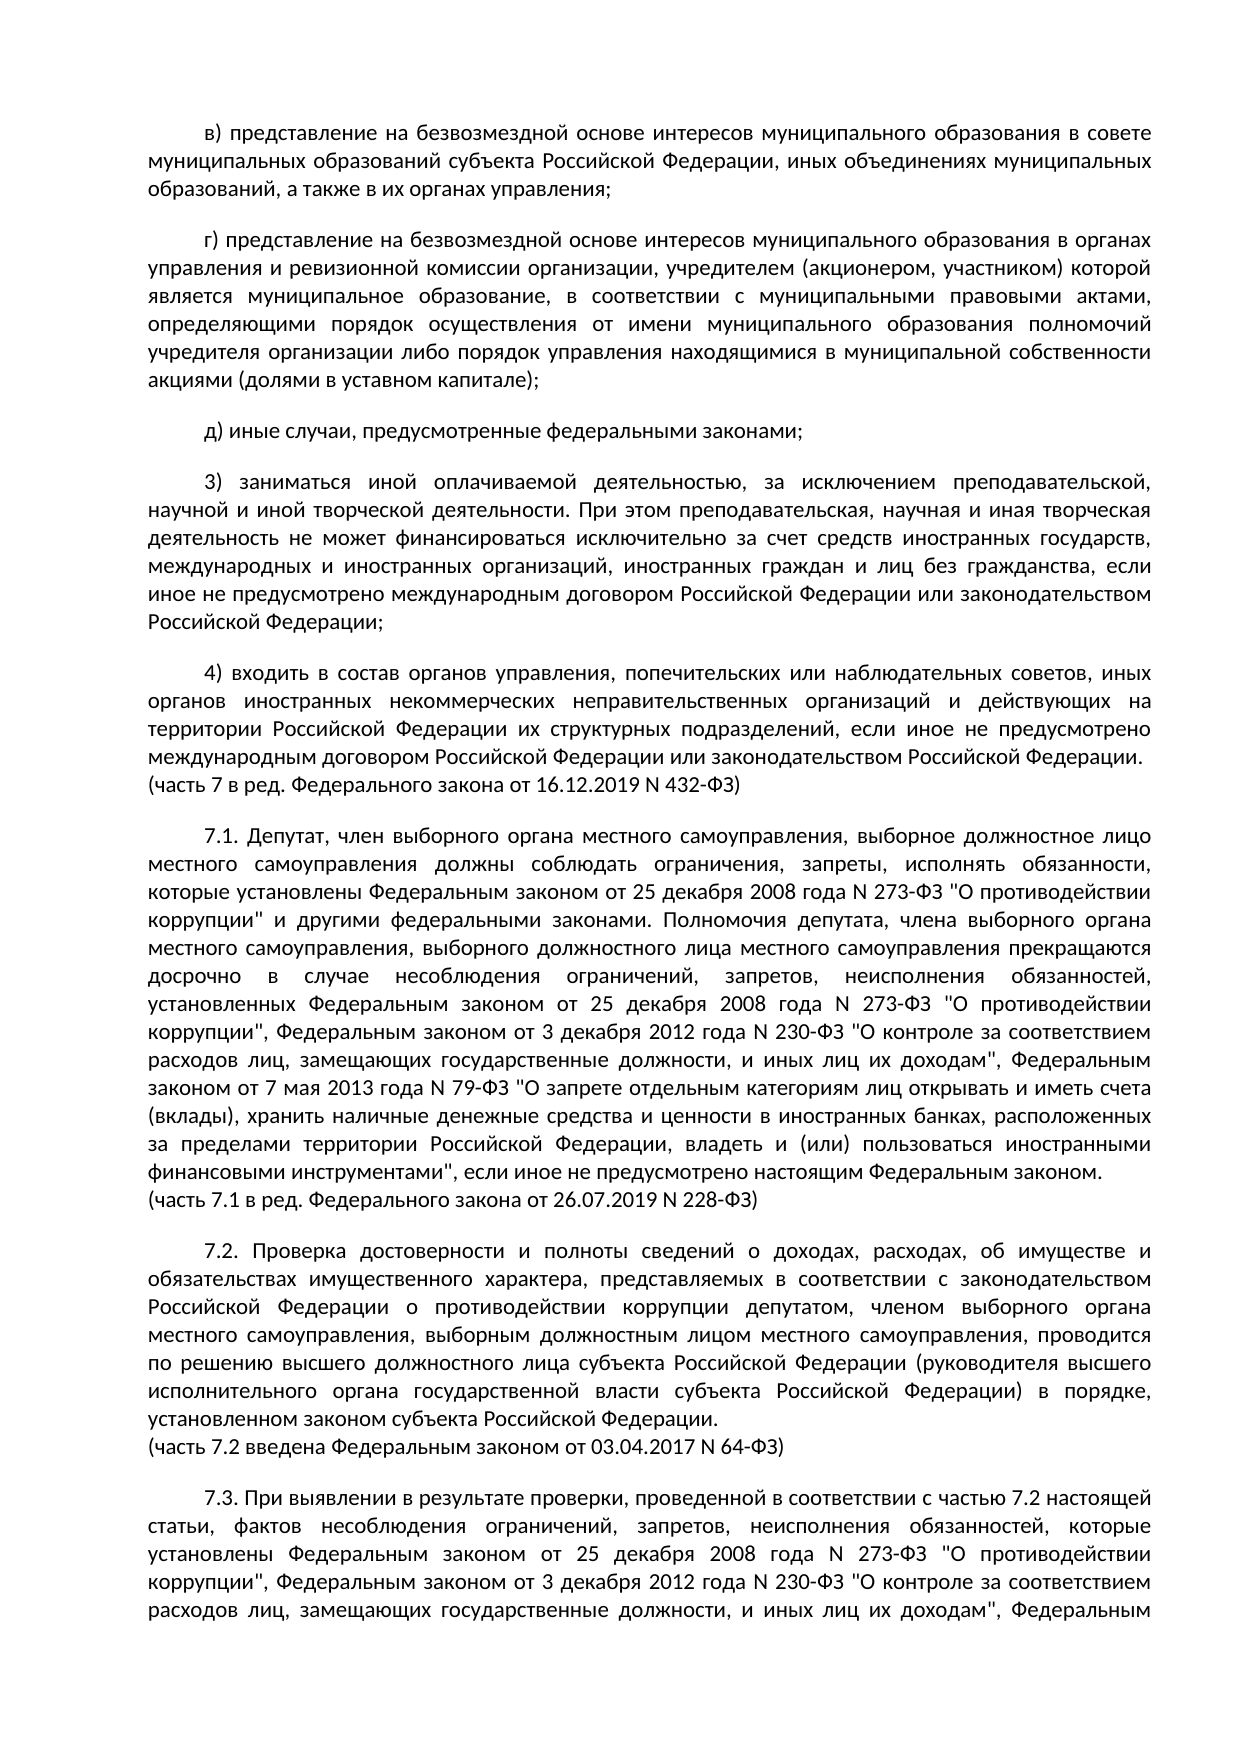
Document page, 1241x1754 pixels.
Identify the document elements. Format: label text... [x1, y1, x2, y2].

text 7.2. Проверка достоверности и полноты сведений о доходах, расходах, об имуществе и обязательствах имущественного характера, представляемых в соответствии с законодательством Российской Федерации о противодействии коррупции депутатом, членом выборного органа местного самоуправления, выборным должностным лицом местного самоуправления, проводится по решению высшего должностного лица субъекта Российской Федерации (руководителя высшего исполнительного органа государственной власти субъекта Российской Федерации) в порядке, установленном законом субъекта Российской Федерации. [148, 1236, 1152, 1432]
text д) иные случаи, предусмотренные федеральными законами; [148, 416, 1152, 444]
text 7.1. Депутат, член выборного органа местного самоуправления, выборное должностное лицо местного самоуправления должны соблюдать ограничения, запреты, исполнять обязанности, которые установлены Федеральным законом от 25 декабря 2008 года N 273-ФЗ "О противодействии коррупции" и другими федеральными законами. Полномочия депутата, члена выборного органа местного самоуправления, выборного должностного лица местного самоуправления прекращаются досрочно в случае несоблюдения ограничений, запретов, неисполнения обязанностей, установленных Федеральным законом от 25 декабря 2008 года N 273-ФЗ "О противодействии коррупции", Федеральным законом от 3 декабря 2012 года N 230-ФЗ "О контроле за соответствием расходов лиц, замещающих государственные должности, и иных лиц их доходам", Федеральным законом от 7 мая 2013 года N 79-ФЗ "О запрете отдельным категориям лиц открывать и иметь счета (вклады), хранить наличные денежные средства и ценности в иностранных банках, расположенных за пределами территории Российской Федерации, владеть и (или) пользоваться иностранными финансовыми инструментами", если иное не предусмотрено настоящим Федеральным законом. [148, 821, 1152, 1185]
text (часть 7.2 введена Федеральным законом от 03.04.2017 N 64-ФЗ) [148, 1432, 1152, 1461]
text г) представление на безвозмездной основе интересов муниципального образования в органах управления и ревизионной комиссии организации, учредителем (акционером, участником) которой является муниципальное образование, в соответствии с муниципальными правовыми актами, определяющими порядок осуществления от имени муниципального образования полномочий учредителя организации либо порядок управления находящимися в муниципальной собственности акциями (долями в уставном капитале); [148, 225, 1152, 393]
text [148, 1483, 1152, 1623]
text (часть 7 в ред. Федерального закона от 16.12.2019 N 432-ФЗ) [148, 770, 1152, 798]
text (часть 7.1 в ред. Федерального закона от 26.07.2019 N 228-ФЗ) [148, 1185, 1152, 1213]
text 3) заниматься иной оплачиваемой деятельностью, за исключением преподавательской, научной и иной творческой деятельности. При этом преподавательская, научная и иная творческая деятельность не может финансироваться исключительно за счет средств иностранных государств, международных и иностранных организаций, иностранных граждан и лиц без гражданства, если иное не предусмотрено международным договором Российской Федерации или законодательством Российской Федерации; [148, 467, 1152, 635]
text 4) входить в состав органов управления, попечительских или наблюдательных советов, иных органов иностранных некоммерческих неправительственных организаций и действующих на территории Российской Федерации их структурных подразделений, если иное не предусмотрено международным договором Российской Федерации или законодательством Российской Федерации. [148, 658, 1152, 770]
text в) представление на безвозмездной основе интересов муниципального образования в совете муниципальных образований субъекта Российской Федерации, иных объединениях муниципальных образований, а также в их органах управления; [148, 118, 1152, 202]
